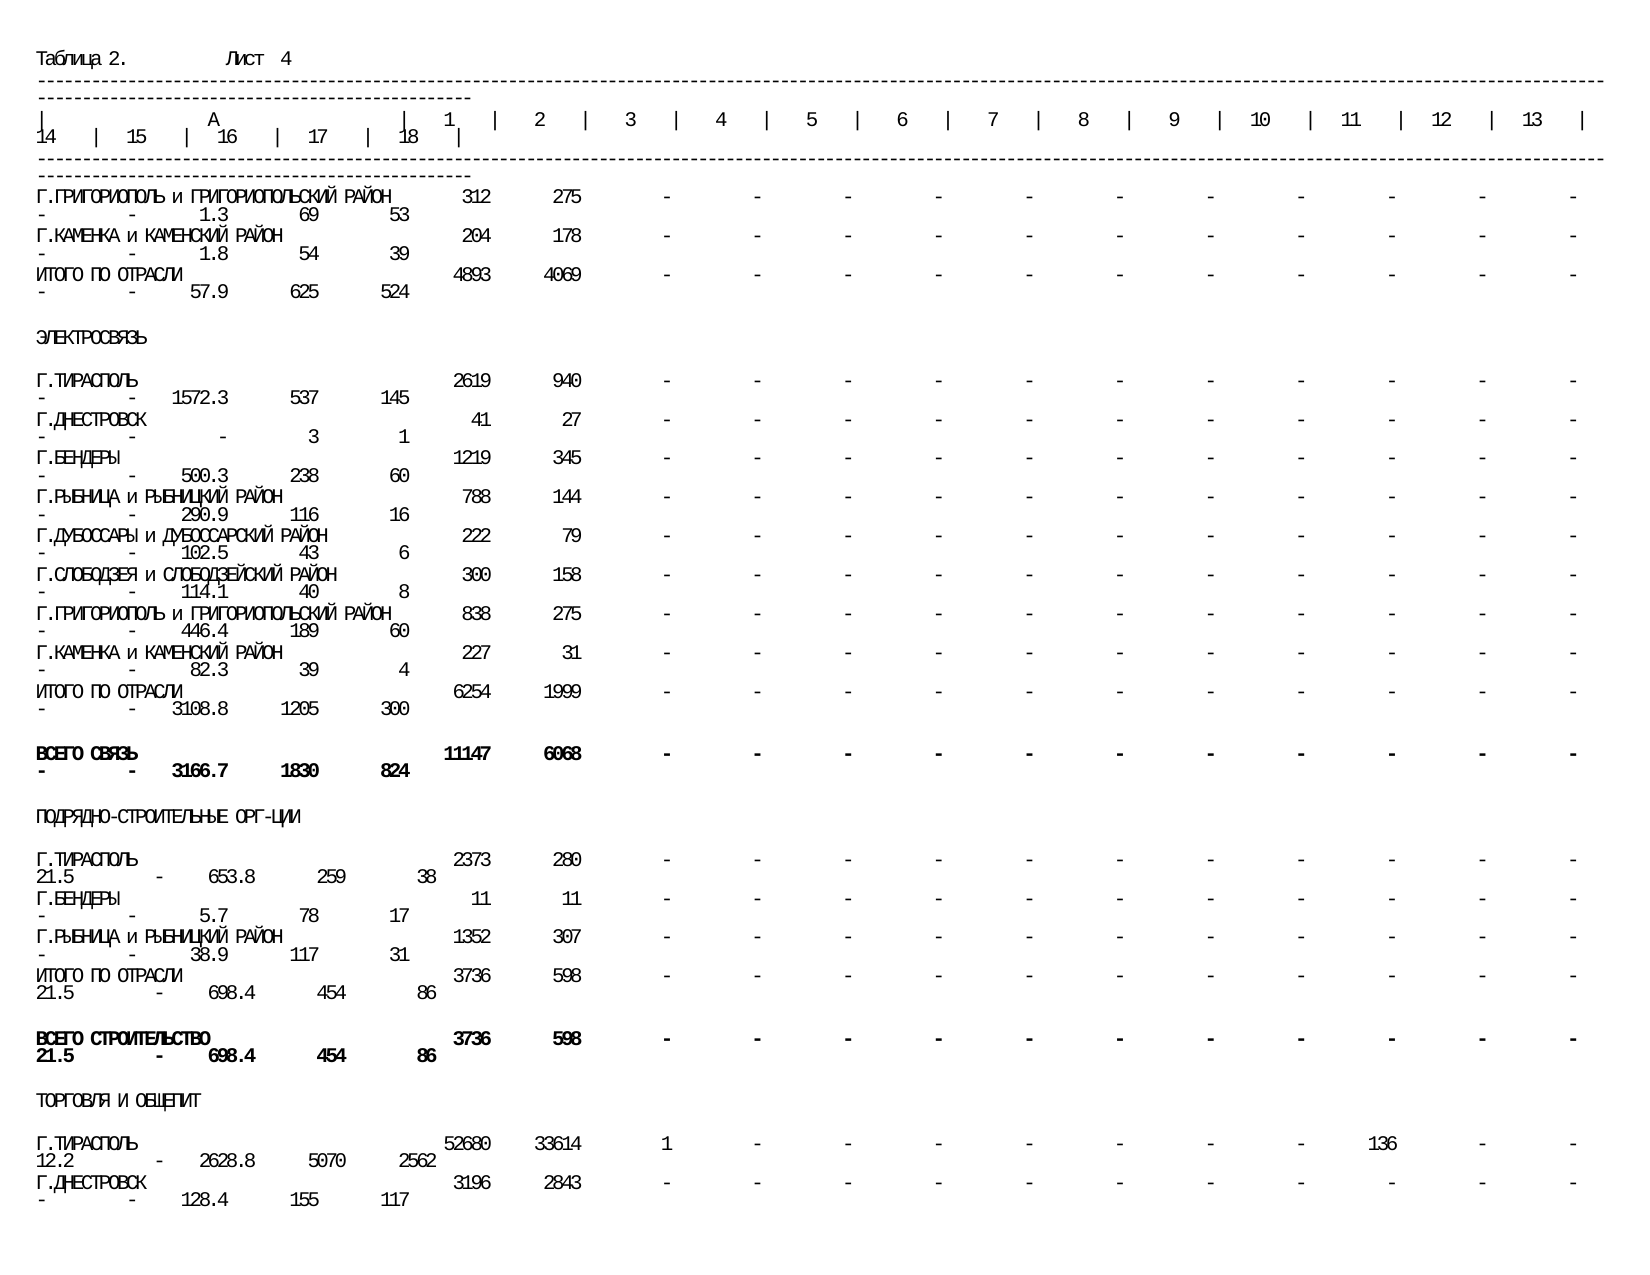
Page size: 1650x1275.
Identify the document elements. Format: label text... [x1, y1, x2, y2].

text Г.РЫБHИЦА и РЫБHИЦКИЙ РАЙОH 788 144 - - - - - - - - - - - - - 290.9 116 16 [35, 488, 1614, 527]
text ПОДРЯДНО-СТРОИТЕЛЬНЫЕ ОРГ-ЦИИ [35, 808, 1614, 827]
text Таблица 2. Лист 4 [35, 29, 1614, 72]
text | А | 1 | 2 | 3 | 4 | 5 | 6 | 7 | 8 | 9 | 10 | 11 | 12 | 13 | 14 | 15 | 16 | 17 | 18 | [35, 111, 1614, 150]
text ТОРГОВЛЯ И ОБЩЕПИТ [35, 1092, 1614, 1112]
text Г.ДУБОССАРЫ и ДУБОССАРСКИЙ РАЙОH 222 79 - - - - - - - - - - - - - 102.5 43 6 [35, 527, 1614, 566]
text ----------------------------------------------------------------------------------------------------------------------------------------------------------------------------------------------------------------------------- [35, 72, 1614, 111]
text Г.ТИРАСПОЛЬ 2619 940 - - - - - - - - - - - - - 1572.3 537 145 [35, 372, 1614, 411]
text Г.СЛОБОДЗЕЯ и СЛОБОДЗЕЙСКИЙ РАЙОH 300 158 - - - - - - - - - - - - - 114.1 40 8 [35, 566, 1614, 605]
text ВСЕГО СТРОИТЕЛЬСТВО 3736 598 - - - - - - - - - - - 21.5 - 698.4 454 86 [35, 1030, 1614, 1068]
text Г.ДHЕСТРОВСК 3196 2843 - - - - - - - - - - - - - 128.4 155 117 [35, 1174, 1614, 1213]
text ИТОГО ПО ОТРАСЛИ 3736 598 - - - - - - - - - - - 21.5 - 698.4 454 86 [35, 967, 1614, 1006]
text Г.БЕHДЕРЫ 11 11 - - - - - - - - - - - - - 5.7 78 17 [35, 889, 1614, 928]
text ----------------------------------------------------------------------------------------------------------------------------------------------------------------------------------------------------------------------------- [35, 150, 1614, 188]
text Г.РЫБHИЦА и РЫБHИЦКИЙ РАЙОH 1352 307 - - - - - - - - - - - - - 38.9 117 31 [35, 928, 1614, 967]
text Г.ТИРАСПОЛЬ 52680 33614 1 - - - - - - - 136 - - 12.2 - 2628.8 5070 2562 [35, 1135, 1614, 1174]
text Г.ГРИГОРИОПОЛЬ и ГРИГОРИОПОЛЬСКИЙ РАЙОH 312 275 - - - - - - - - - - - - - 1.3 69 53 [35, 188, 1614, 227]
text Г.ТИРАСПОЛЬ 2373 280 - - - - - - - - - - - 21.5 - 653.8 259 38 [35, 851, 1614, 889]
text Г.БЕHДЕРЫ 1219 345 - - - - - - - - - - - - - 500.3 238 60 [35, 449, 1614, 488]
text Г.КАМЕHКА и КАМЕHСКИЙ РАЙОH 227 31 - - - - - - - - - - - - - 82.3 39 4 [35, 644, 1614, 683]
text ВСЕГО СВЯЗЬ 11147 6068 - - - - - - - - - - - - - 3166.7 1830 824 [35, 745, 1614, 784]
text Г.КАМЕHКА и КАМЕHСКИЙ РАЙОH 204 178 - - - - - - - - - - - - - 1.8 54 39 [35, 227, 1614, 266]
text ИТОГО ПО ОТРАСЛИ 6254 1999 - - - - - - - - - - - - - 3108.8 1205 300 [35, 683, 1614, 721]
text Г.ДHЕСТРОВСК 41 27 - - - - - - - - - - - - - - 3 1 [35, 411, 1614, 449]
text ЭЛЕКТРОСВЯЗЬ [35, 329, 1614, 348]
text Г.ГРИГОРИОПОЛЬ и ГРИГОРИОПОЛЬСКИЙ РАЙОH 838 275 - - - - - - - - - - - - - 446.4 189 60 [35, 605, 1614, 644]
text ИТОГО ПО ОТРАСЛИ 4893 4069 - - - - - - - - - - - - - 57.9 625 524 [35, 266, 1614, 305]
